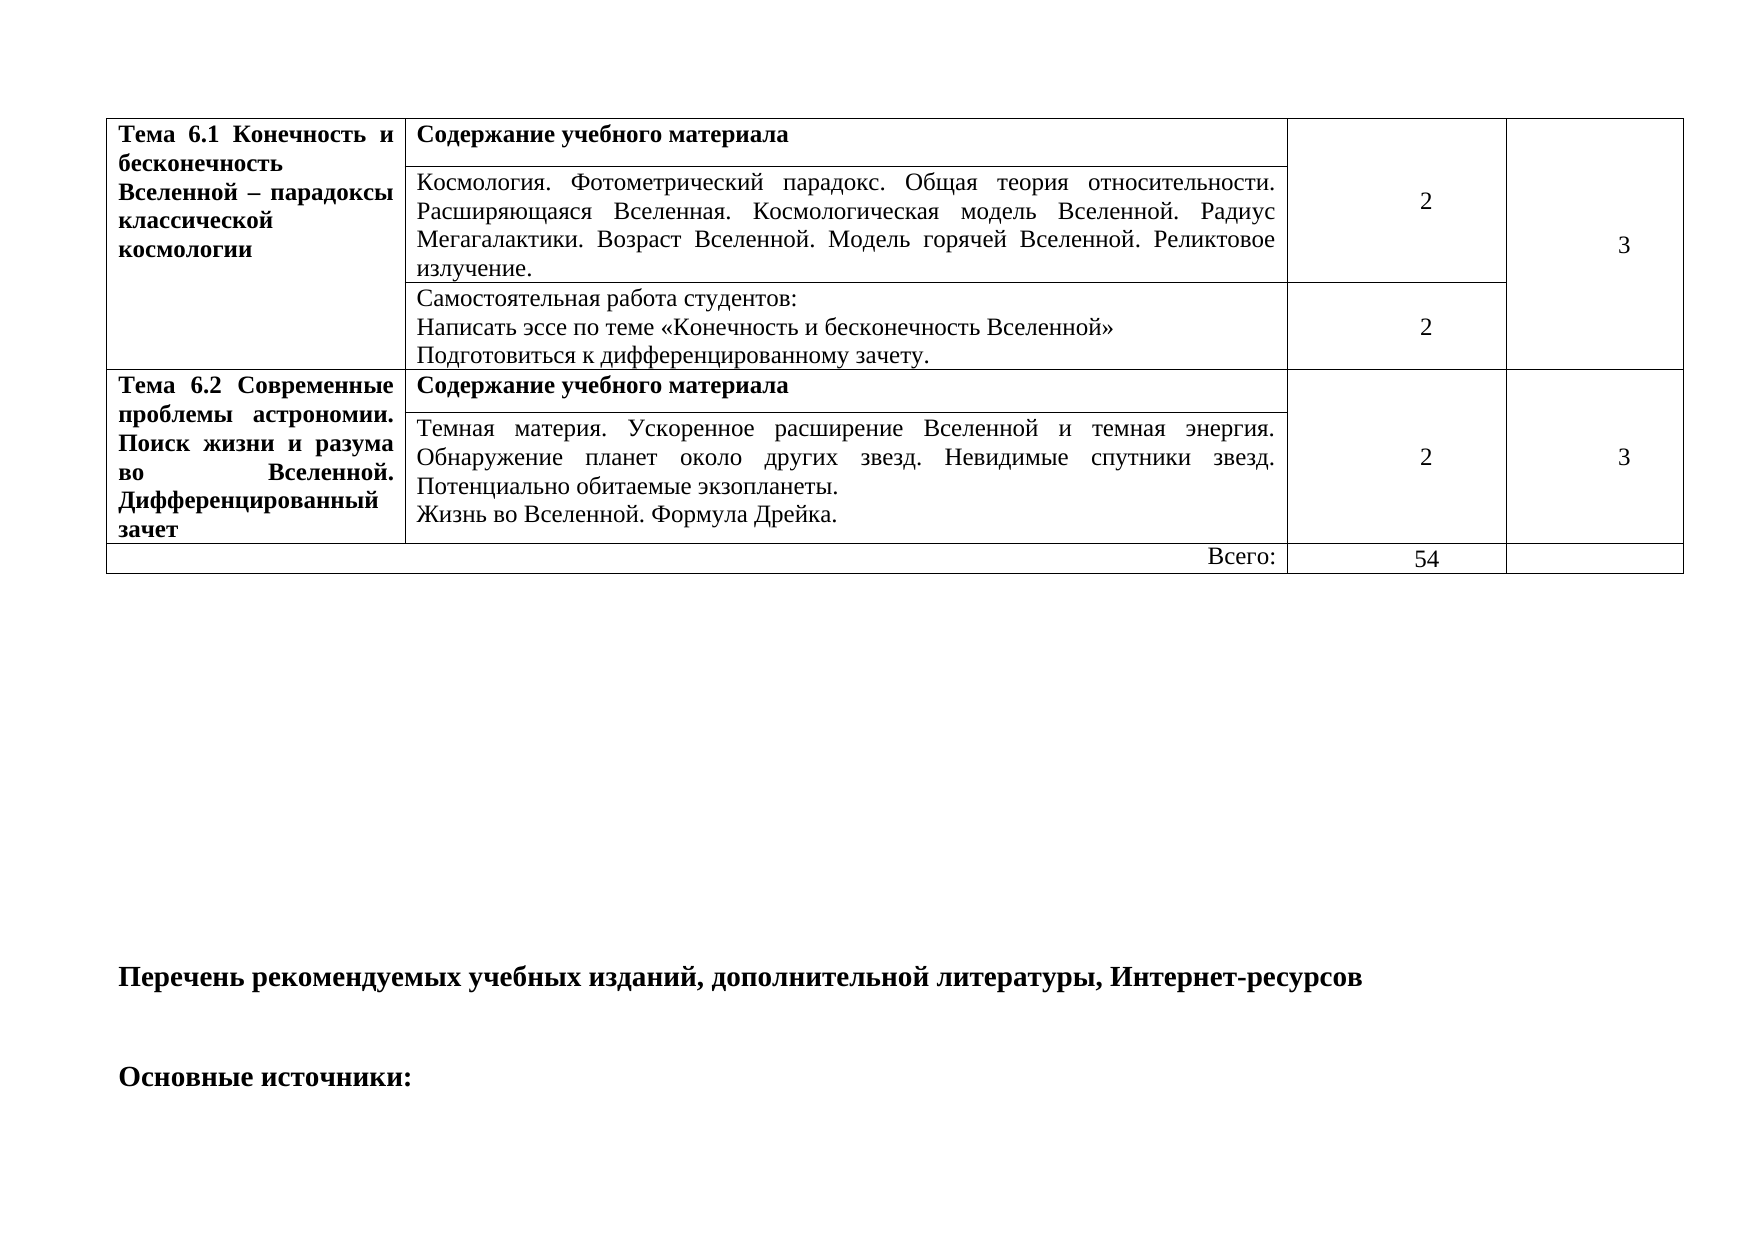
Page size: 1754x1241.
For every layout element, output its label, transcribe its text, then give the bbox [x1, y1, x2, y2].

table_cell Всего: [107, 544, 1287, 573]
table_cell 2 [1288, 283, 1506, 369]
table_cell Содержание учебного материала [406, 370, 1287, 412]
table_cell 54 [1288, 544, 1506, 573]
text Перечень рекомендуемых учебных изданий, дополнительной литературы, Интернет-ресурсов [118, 959, 1636, 992]
table_cell 3 [1507, 370, 1683, 543]
table_cell Тема 6.2 Современные проблемы астрономии. Поиск жизни и разума во Вселенной. Дифференцированный зачет [107, 370, 405, 543]
table_cell Содержание учебного материала [406, 119, 1287, 166]
table_cell Тема 6.1 Конечность и бесконечность Вселенной – парадоксы классической космологии [107, 119, 405, 369]
table_cell Космология. Фотометрический парадокс. Общая теория относительности. Расширяющаяся Вселенная. Космологическая модель Вселенной. Радиус Мегагалактики. Возраст Вселенной. Модель горячей Вселенной. Реликтовое излучение. [406, 167, 1287, 282]
table_cell 3 [1507, 119, 1683, 369]
table_cell 2 [1288, 370, 1506, 543]
text Основные источники: [118, 1059, 1636, 1093]
table_cell 2 [1288, 119, 1506, 282]
table_cell [1507, 544, 1683, 573]
table_cell Темная материя. Ускоренное расширение Вселенной и темная энергия. Обнаружение планет около других звезд. Невидимые спутники звезд. Потенциально обитаемые экзопланеты. Жизнь во Вселенной. Формула Дрейка. [406, 413, 1287, 543]
table_cell Самостоятельная работа студентов: Написать эссе по теме «Конечность и бесконечность Вселенной» Подготовиться к дифференцированному зачету. [406, 283, 1287, 369]
